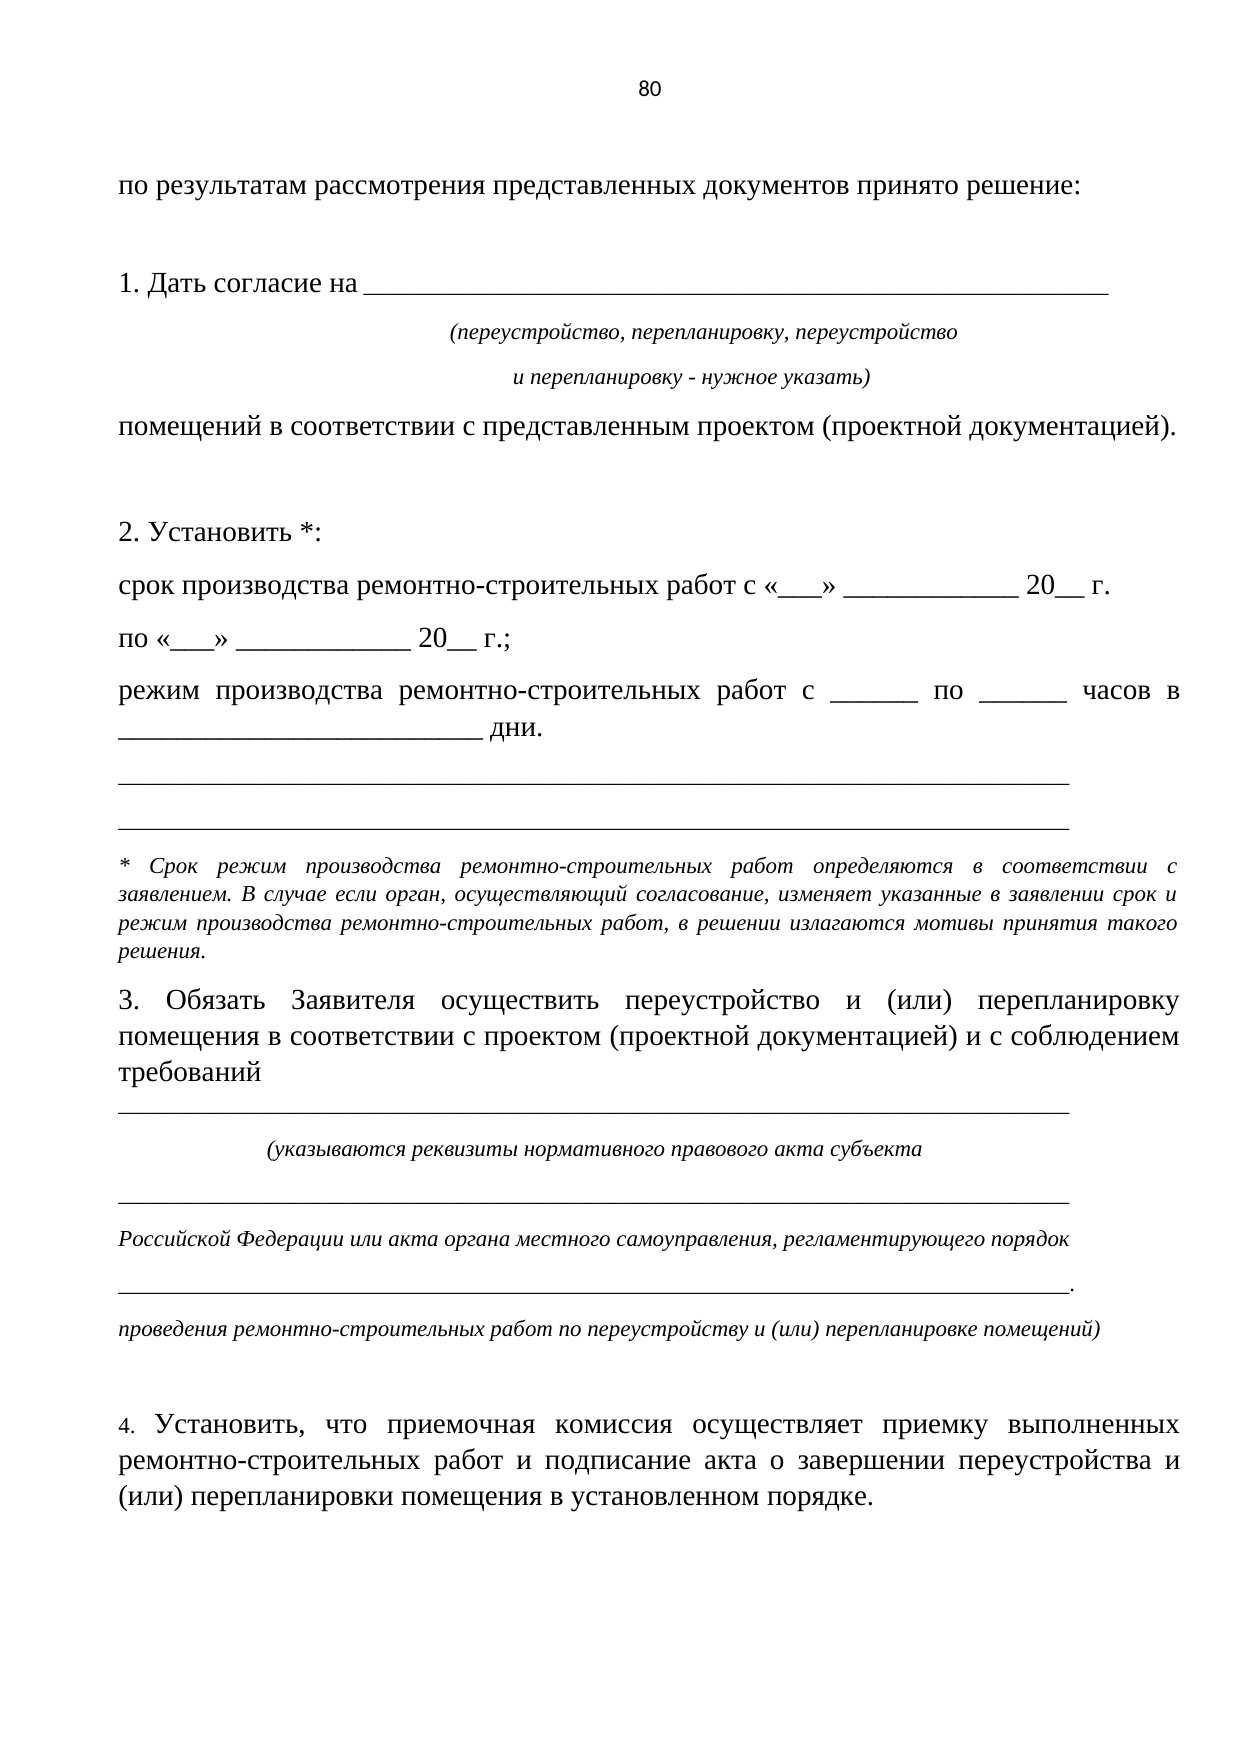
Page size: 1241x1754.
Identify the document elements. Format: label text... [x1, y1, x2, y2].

text ___________________________________________________________________________________. [118, 1270, 1181, 1297]
text 1. Дать согласие на _________________________________________________________________ [118, 265, 1181, 299]
text ___________________________________________________________________________________ [118, 761, 1181, 788]
text (указываются реквизиты нормативного правового акта субъекта [118, 1135, 1181, 1161]
text * Срок режим производства ремонтно-строительных работ определяются в соответствии с заявлением. В случае если орган, осуществляющий согласование, изменяет указанные в заявлении срок и режим производства ремонтно-строительных работ, в решении излагаются мотивы принятия такого решения. [118, 852, 1181, 963]
text и перепланировку - нужное указать) [118, 363, 1181, 390]
text (переустройство, перепланировку, переустройство [118, 318, 1181, 344]
text по результатам рассмотрения представленных документов принято решение: [118, 167, 1181, 201]
text помещений в соответствии с представленным проектом (проектной документацией). [118, 408, 1181, 442]
text Российской Федерации или акта органа местного самоуправления, регламентирующего порядок [118, 1225, 1181, 1252]
text ___________________________________________________________________________________ [118, 1180, 1181, 1207]
text проведения ремонтно-строительных работ по переустройству и (или) перепланировке помещений) [118, 1316, 1181, 1342]
text по «___» ____________ 20__ г.; [118, 620, 1181, 653]
text 3. Обязать Заявителя осуществить переустройство и (или) перепланировку помещения в соответствии с проектом (проектной документацией) и с соблюдением требований ___________________________________________________________________________________ [118, 982, 1181, 1116]
text режим производства ремонтно-строительных работ с ______ по ______ часов в _________________________ дни. [118, 672, 1181, 742]
text ___________________________________________________________________________________ [118, 807, 1181, 833]
text 4. Установить, что приемочная комиссия осуществляет приемку выполненных ремонтно-строительных работ и подписание акта о завершении переустройства и (или) перепланировки помещения в установленном порядке. [118, 1406, 1181, 1512]
text 2. Установить *: [118, 514, 1181, 548]
text срок производства ремонтно-строительных работ с «___» ____________ 20__ г. [118, 567, 1181, 600]
